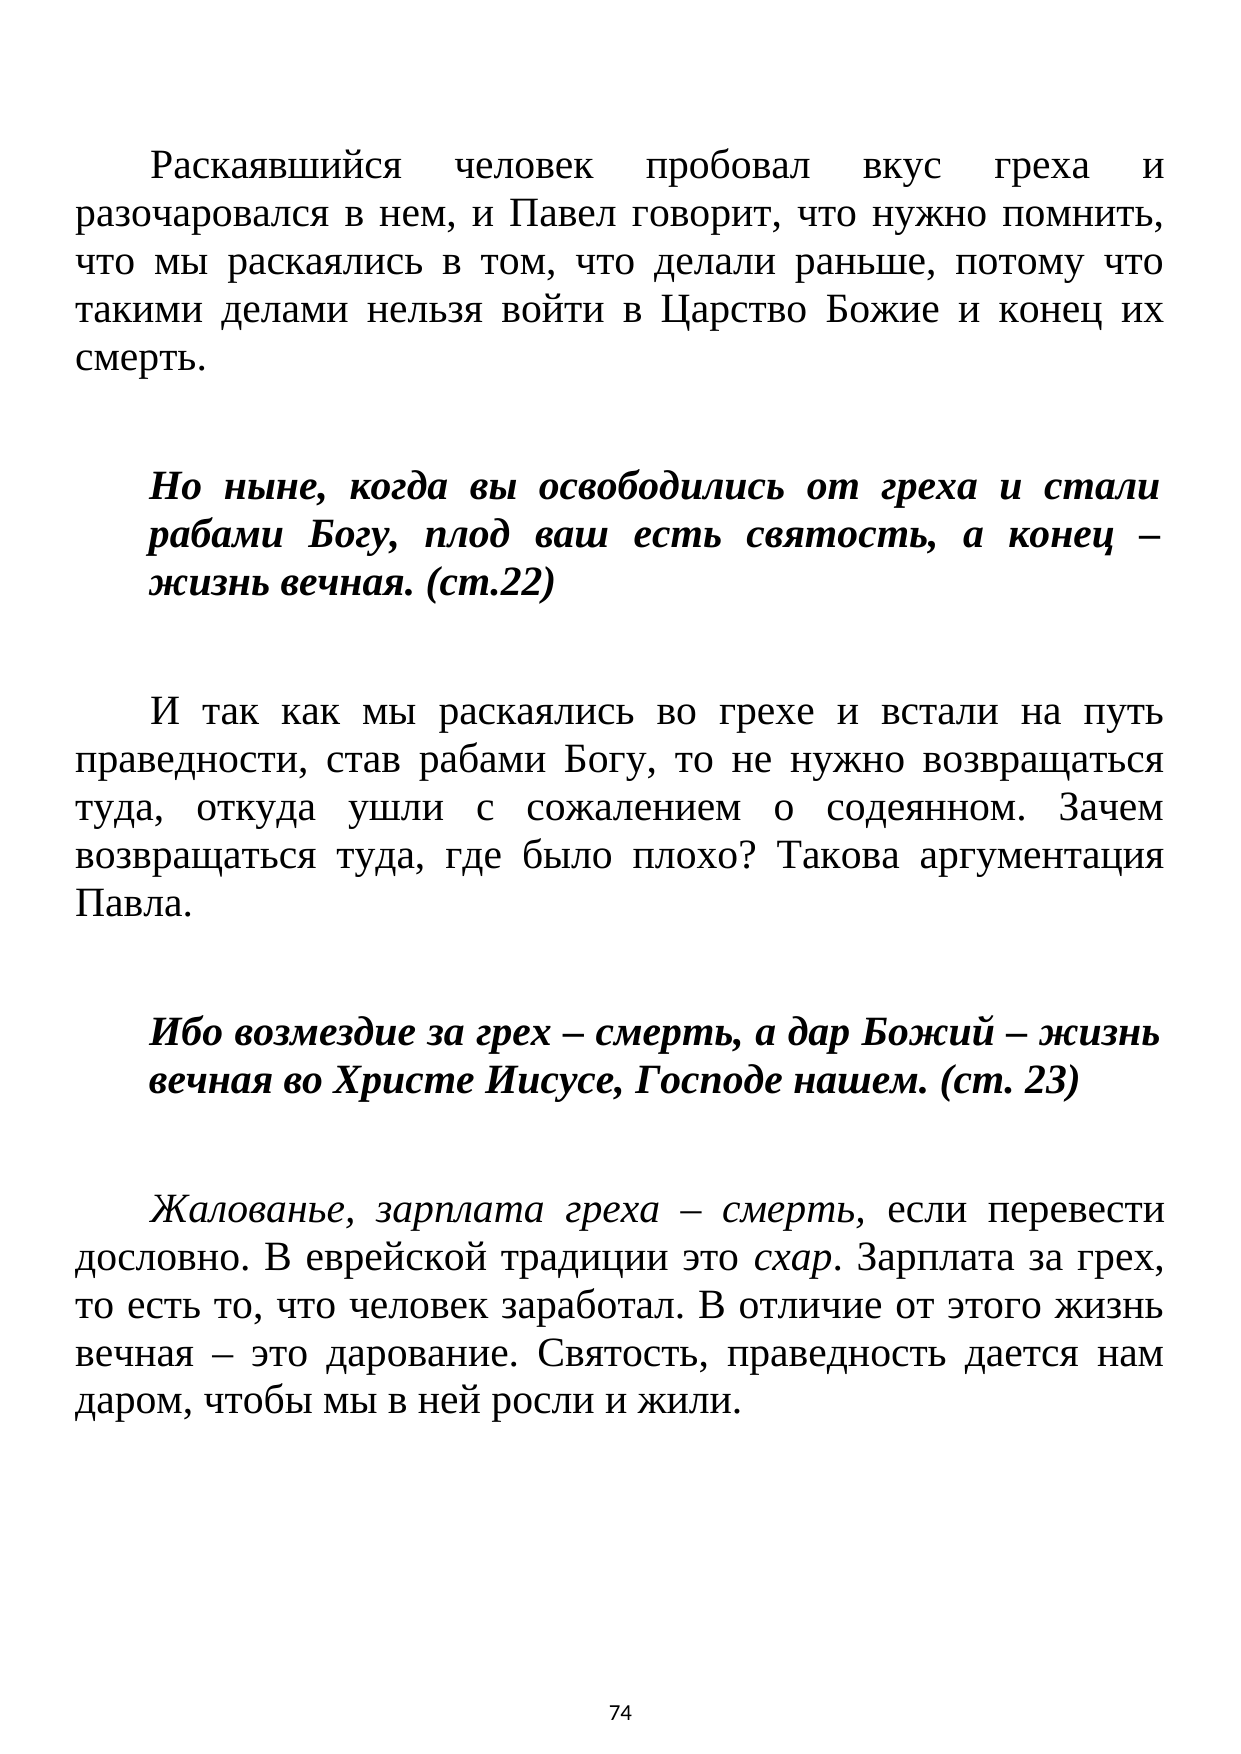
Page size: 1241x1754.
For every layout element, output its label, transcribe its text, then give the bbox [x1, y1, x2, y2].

text И так как мы раскаялись во грехе и встали на путь праведности, став рабами Богу, то не нужно возвращаться туда, откуда ушли с сожалением о содеянном. Зачем возвращаться туда, где было плохо? Такова аргументация Павла. [75, 685, 1165, 925]
text Ибо возмездие за грех – смерть, а дар Божий – жизнь вечная во Христе Иисусе, Господе нашем. (ст. 23) [149, 1006, 1165, 1102]
text Жалованье, зарплата греха – смерть, если перевести дословно. В еврейской традиции это схар. Зарплата за грех, то есть то, что человек заработал. В отличие от этого жизнь вечная – это дарование. Святость, праведность дается нам даром, чтобы мы в ней росли и жили. [75, 1183, 1165, 1423]
text Но ныне, когда вы освободились от греха и стали рабами Богу, плод ваш есть святость, а конец – жизнь вечная. (ст.22) [149, 460, 1165, 604]
text Раскаявшийся человек пробовал вкус греха и разочаровался в нем, и Павел говорит, что нужно помнить, что мы раскаялись в том, что делали раньше, потому что такими делами нельзя войти в Царство Божие и конец их смерть. [75, 139, 1165, 379]
